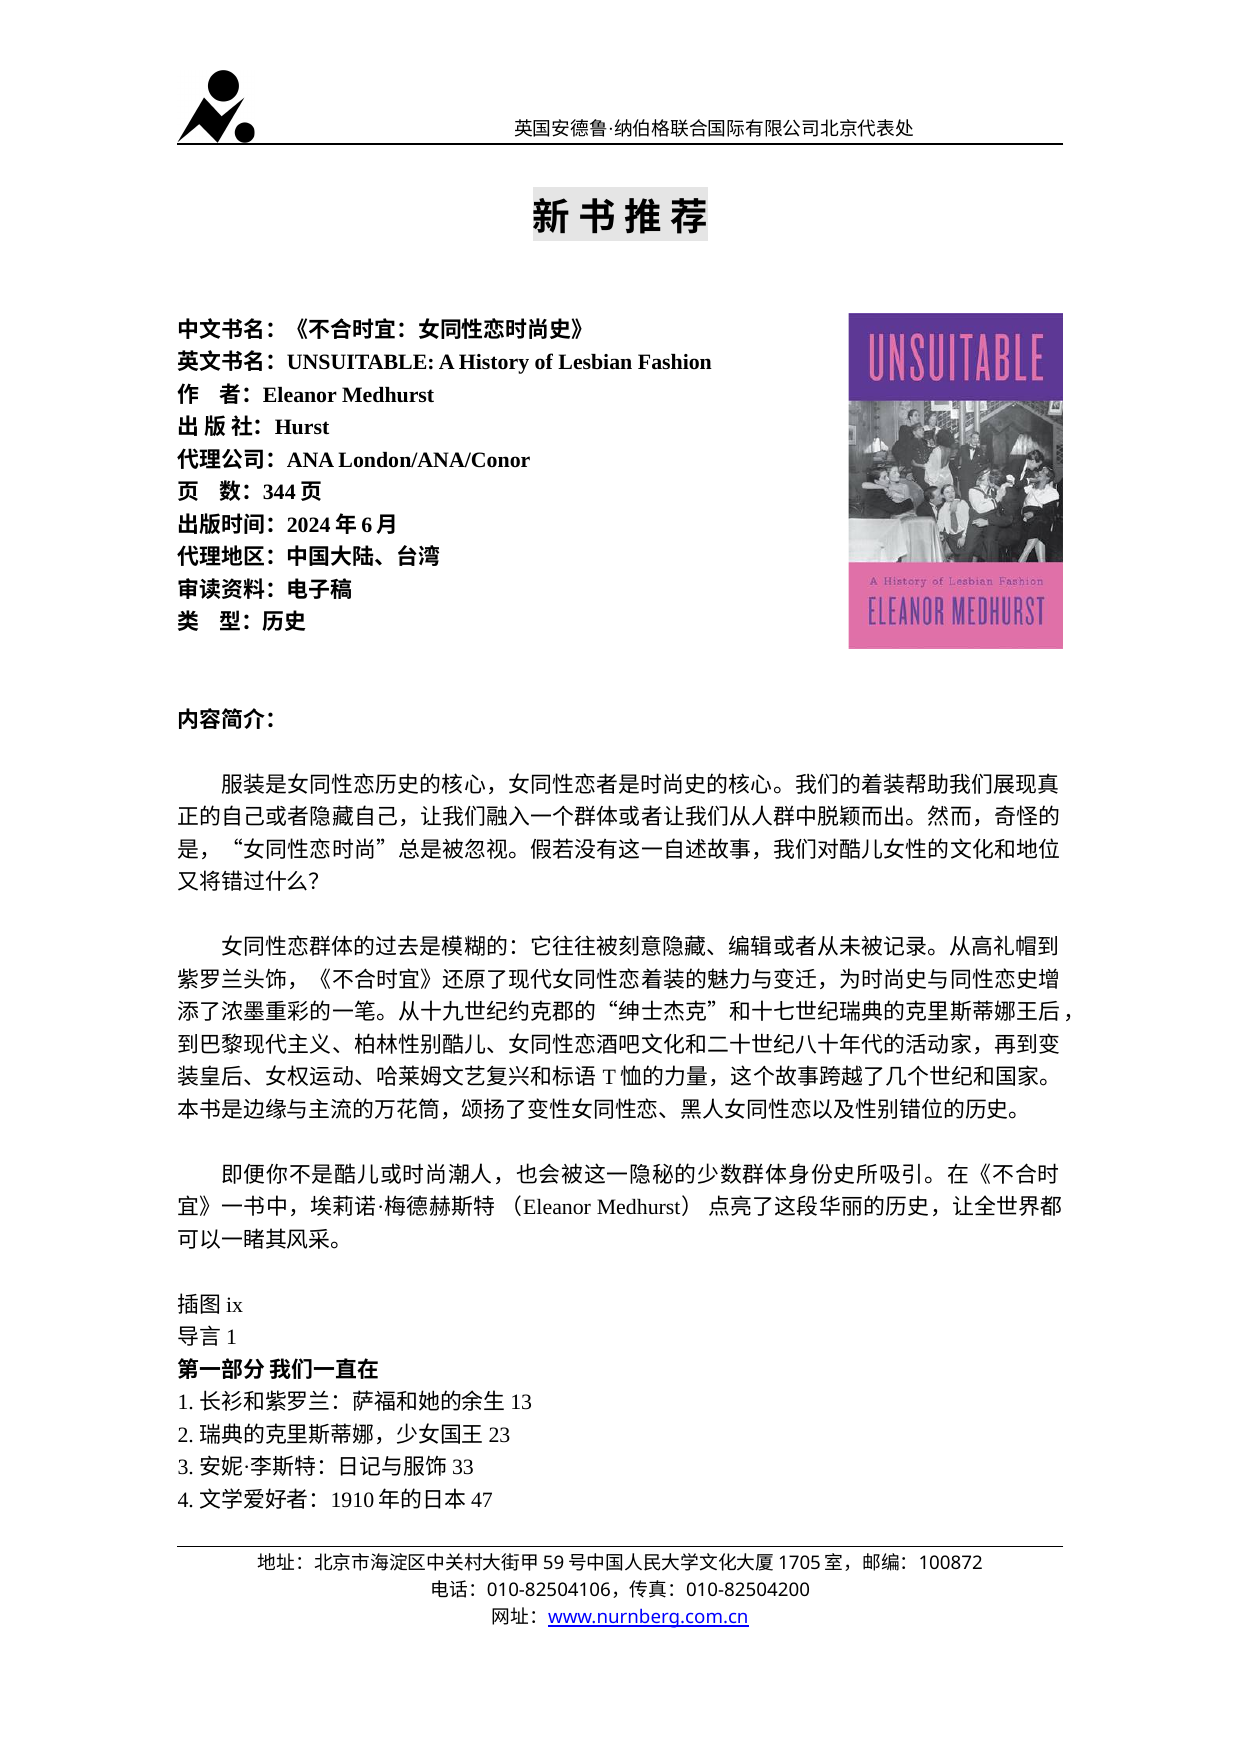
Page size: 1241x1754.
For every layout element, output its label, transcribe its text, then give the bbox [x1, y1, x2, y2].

picture [848, 313, 1063, 649]
text 作 者：Eleanor Medhurst [177, 376, 848, 409]
text 类 型：历史 [177, 604, 848, 636]
text 1. 长衫和紫罗兰：萨福和她的余生 13 [177, 1384, 1063, 1416]
text 新 书 推 荐 [177, 181, 1063, 246]
text 2. 瑞典的克里斯蒂娜，少女国王 23 [177, 1416, 1063, 1449]
text 页 数：344页 [177, 474, 848, 506]
text 审读资料：电子稿 [177, 571, 848, 604]
text 服装是女同性恋历史的核心，女同性恋者是时尚史的核心。我们的着装帮助我们展现真正的自己或者隐藏自己，让我们融入一个群体或者让我们从人群中脱颖而出。然而，奇怪的是，“女同性恋时尚”总是被忽视。假若没有这一自述故事，我们对酷儿女性的文化和地位又将错过什么？ [177, 766, 1063, 896]
text 导言 1 [177, 1319, 1063, 1351]
text 中文书名：《不合时宜：女同性恋时尚史》 [177, 311, 1063, 344]
text 女同性恋群体的过去是模糊的：它往往被刻意隐藏、编辑或者从未被记录。从高礼帽到紫罗兰头饰，《不合时宜》还原了现代女同性恋着装的魅力与变迁，为时尚史与同性恋史增添了浓墨重彩的一笔。从十九世纪约克郡的“绅士杰克”和十七世纪瑞典的克里斯蒂娜王后，到巴黎现代主义、柏林性别酷儿、女同性恋酒吧文化和二十世纪八十年代的活动家，再到变装皇后、女权运动、哈莱姆文艺复兴和标语T恤的力量，这个故事跨越了几个世纪和国家。本书是边缘与主流的万花筒，颂扬了变性女同性恋、黑人女同性恋以及性别错位的历史。 [177, 929, 1063, 1124]
text 出版时间：2024年6月 [177, 506, 848, 539]
text 出 版 社：Hurst [177, 409, 848, 441]
text 英文书名：UNSUITABLE: A History of Lesbian Fashion [177, 344, 848, 376]
text 3. 安妮·李斯特：日记与服饰 33 [177, 1449, 1063, 1481]
picture [177, 70, 255, 143]
text 即便你不是酷儿或时尚潮人，也会被这一隐秘的少数群体身份史所吸引。在《不合时宜》一书中，埃莉诺·梅德赫斯特 （Eleanor Medhurst） 点亮了这段华丽的历史，让全世界都可以一睹其风采。 [177, 1156, 1063, 1254]
text 代理地区：中国大陆、台湾 [177, 539, 848, 571]
text 插图 ix [177, 1286, 1063, 1319]
text 第一部分 我们一直在 [177, 1351, 1063, 1384]
text 内容简介： [177, 701, 1063, 734]
text 4. 文学爱好者：1910年的日本 47 [177, 1481, 1063, 1514]
text 代理公司：ANA London/ANA/Conor [177, 441, 848, 474]
